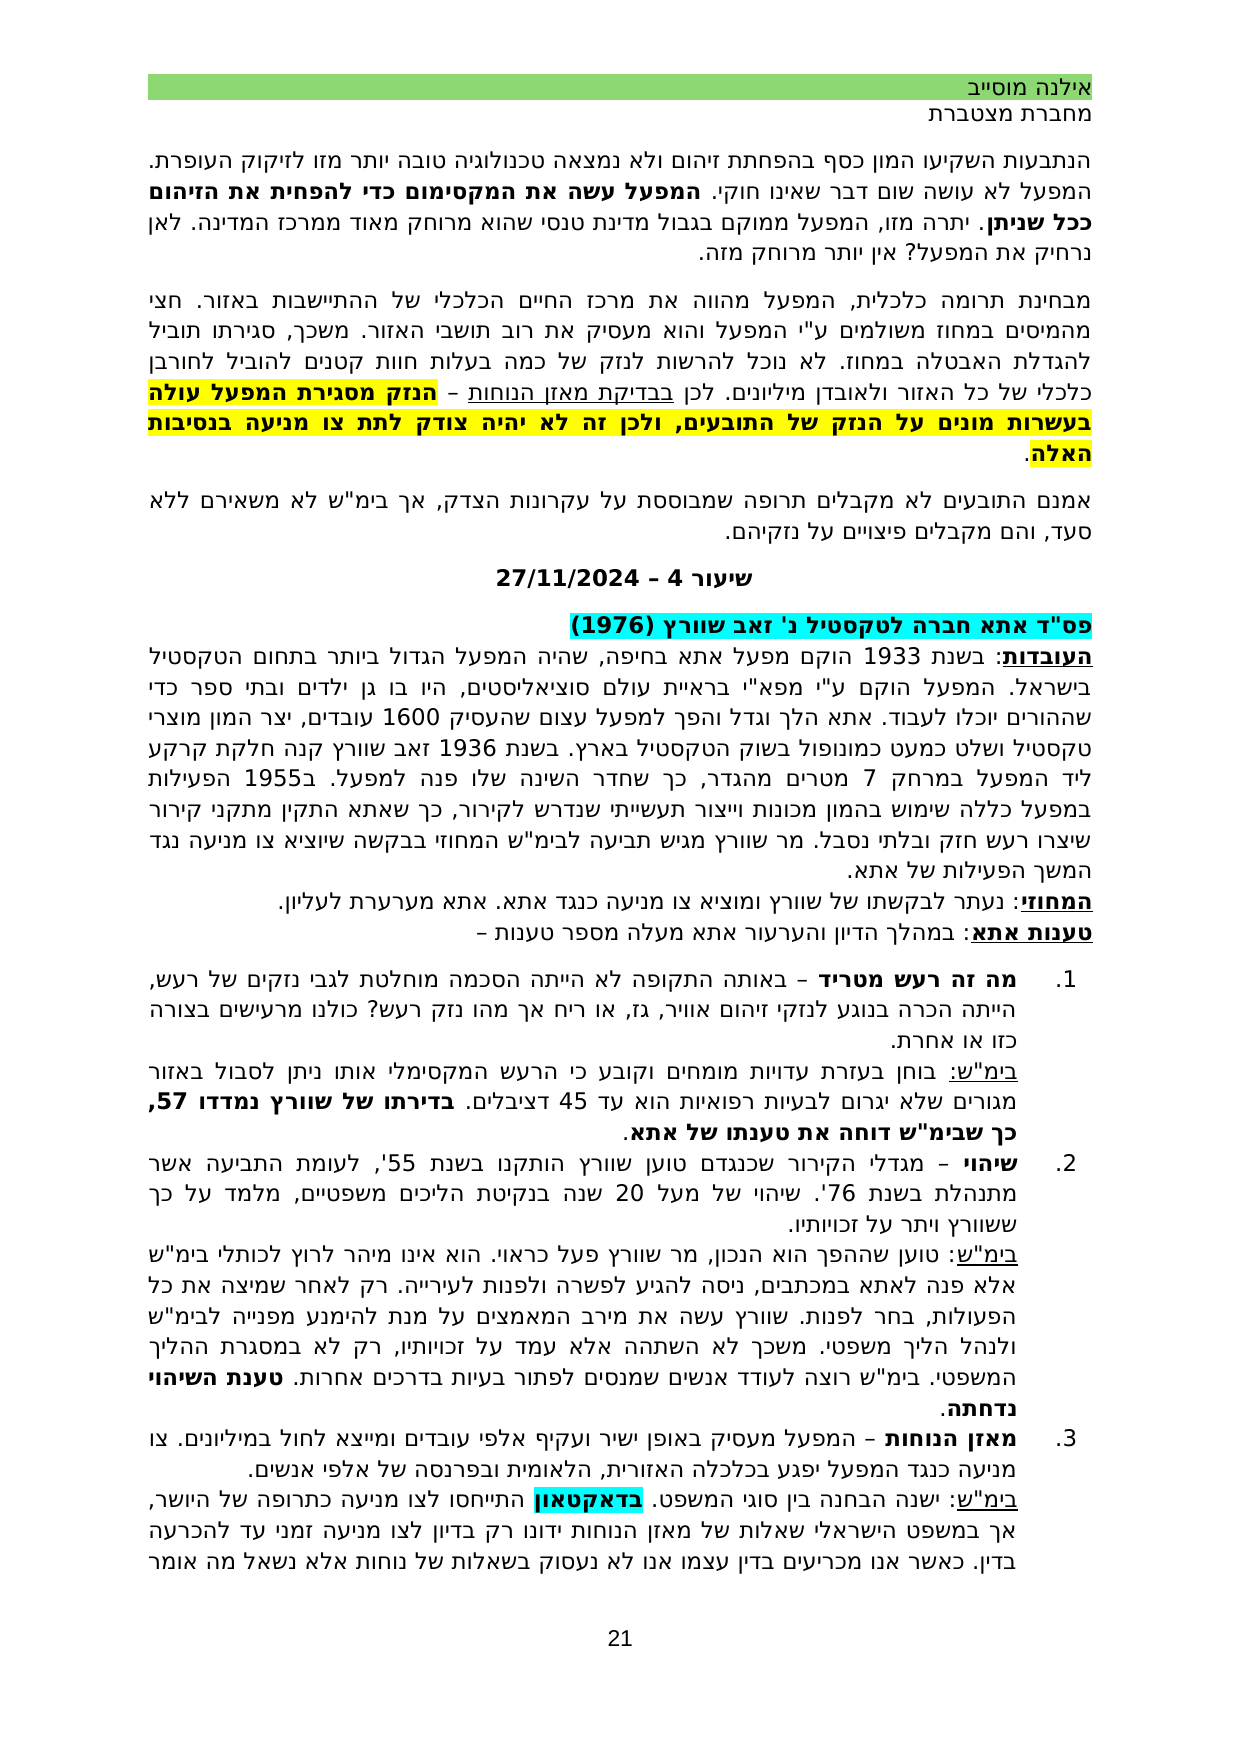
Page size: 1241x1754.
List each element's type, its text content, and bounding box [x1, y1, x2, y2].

list מה זה רעש מטריד – באותה התקופה לא הייתה הסכמה מוחלטת לגבי נזקים של רעש, הייתה הכרה בנוגע לנזקי זיהום אוויר, גז, או ריח אך מהו נזק רעש? כולנו מרעישים בצורה כזו או אחרת. [148, 966, 1055, 1054]
list מאזן הנוחות – המפעל מעסיק באופן ישיר ועקיף אלפי עובדים ומייצא לחול במיליונים. צו מניעה כנגד המפעל יפגע בכלכלה האזורית, הלאומית ובפרנסה של אלפי אנשים. [148, 1425, 1055, 1483]
text מבחינת תרומה כלכלית, המפעל מהווה את מרכז החיים הכלכלי של ההתיישבות באזור. חצי מהמיסים במחוז משולמים ע"י המפעל והוא מעסיק את רוב תושבי האזור. משכך, סגירתו תוביל להגדלת האבטלה במחוז. לא נוכל להרשות לנזק של כמה בעלות חוות קטנים להוביל לחורבן כלכלי של כל האזור ולאובדן מיליונים. לכן בבדיקת מאזן הנוחות – הנזק מסגירת המפעל עולה בעשרות מונים על הנזק של התובעים, ולכן זה לא יהיה צודק לתת צו מניעה בנסיבות האלה. [148, 287, 1092, 409]
list בימ"ש: טוען שההפך הוא הנכון, מר שוורץ פעל כראוי. הוא אינו מיהר לרוץ לכותלי בימ"ש אלא פנה לאתא במכתבים, ניסה להגיע לפשרה ולפנות לעירייה. רק לאחר שמיצה את כל הפעולות, בחר לפנות. שוורץ עשה את מירב המאמצים על מנת להימנע מפנייה לבימ"ש ולנהל הליך משפטי. משכך לא השתהה אלא עמד על זכויותיו, רק לא במסגרת ההליך המשפטי. בימ"ש רוצה לעודד אנשים שמנסים לפתור בעיות בדרכים אחרות. טענת השיהוי נדחתה. [148, 1242, 1017, 1421]
text מבחינת תרומה כלכלית, המפעל מהווה את מרכז החיים הכלכלי של ההתיישבות באזור. חצי מהמיסים במחוז משולמים ע"י המפעל והוא מעסיק את רוב תושבי האזור. משכך, סגירתו תוביל להגדלת האבטלה במחוז. לא נוכל להרשות לנזק של כמה בעלות חוות קטנים להוביל לחורבן כלכלי של כל האזור ולאובדן מיליונים. לכן בבדיקת מאזן הנוחות – הנזק מסגירת המפעל עולה בעשרות מונים על הנזק של התובעים, ולכן זה לא יהיה צודק לתת צו מניעה בנסיבות האלה. [148, 436, 1092, 467]
text שיעור 4 – 27/11/2024 [148, 565, 1092, 592]
text העובדות: בשנת 1933 הוקם מפעל אתא בחיפה, שהיה המפעל הגדול ביותר בתחום הטקסטיל בישראל. המפעל הוקם ע"י מפא"י בראיית עולם סוציאליסטים, היו בו גן ילדים ובתי ספר כדי שההורים יוכלו לעבוד. אתא הלך וגדל והפך למפעל עצום שהעסיק 1600 עובדים, יצר המון מוצרי טקסטיל ושלט כמעט כמונופול בשוק הטקסטיל בארץ. בשנת 1936 זאב שוורץ קנה חלקת קרקע ליד המפעל במרחק 7 מטרים מהגדר, כך שחדר השינה שלו פנה למפעל. ב1955 הפעילות במפעל כללה שימוש בהמון מכונות וייצור תעשייתי שנדרש לקירור, כך שאתא התקין מתקני קירור שיצרו רעש חזק ובלתי נסבל. מר שוורץ מגיש תביעה לבימ"ש המחוזי בבקשה שיוציא צו מניעה נגד המשך הפעילות של אתא. [148, 643, 1092, 884]
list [148, 1487, 1017, 1574]
text טענות אתא: במהלך הדיון והערעור אתא מעלה מספר טענות – [148, 919, 1092, 945]
text אמנם התובעים לא מקבלים תרופה שמבוססת על עקרונות הצדק, אך בימ"ש לא משאירם ללא סעד, והם מקבלים פיצויים על נזקיהם. [148, 487, 1092, 544]
list שיהוי – מגדלי הקירור שכנגדם טוען שוורץ הותקנו בשנת 55', לעומת התביעה אשר מתנהלת בשנת 76'. שיהוי של מעל 20 שנה בנקיטת הליכים משפטיים, מלמד על כך ששוורץ ויתר על זכויותיו. [148, 1150, 1055, 1238]
list בימ"ש: בוחן בעזרת עדויות מומחים וקובע כי הרעש המקסימלי אותו ניתן לסבול באזור מגורים שלא יגרום לבעיות רפואיות הוא עד 45 דציבלים. בדירתו של שוורץ נמדדו 57, כך שבימ"ש דוחה את טענתו של אתא. [148, 1058, 1017, 1146]
text הנתבעות השקיעו המון כסף בהפחתת זיהום ולא נמצאה טכנולוגיה טובה יותר מזו לזיקוק העופרת. המפעל לא עושה שום דבר שאינו חוקי. המפעל עשה את המקסימום כדי להפחית את הזיהום ככל שניתן. יתרה מזו, המפעל ממוקם בגבול מדינת טנסי שהוא מרוחק מאוד ממרכז המדינה. לאן נרחיק את המפעל? אין יותר מרוחק מזה. [148, 148, 1092, 266]
text המחוזי: נעתר לבקשתו של שוורץ ומוציא צו מניעה כנגד אתא. אתא מערערת לעליון. [148, 888, 1092, 915]
text פס"ד אתא חברה לטקסטיל נ' זאב שוורץ (1976) [148, 612, 1092, 639]
